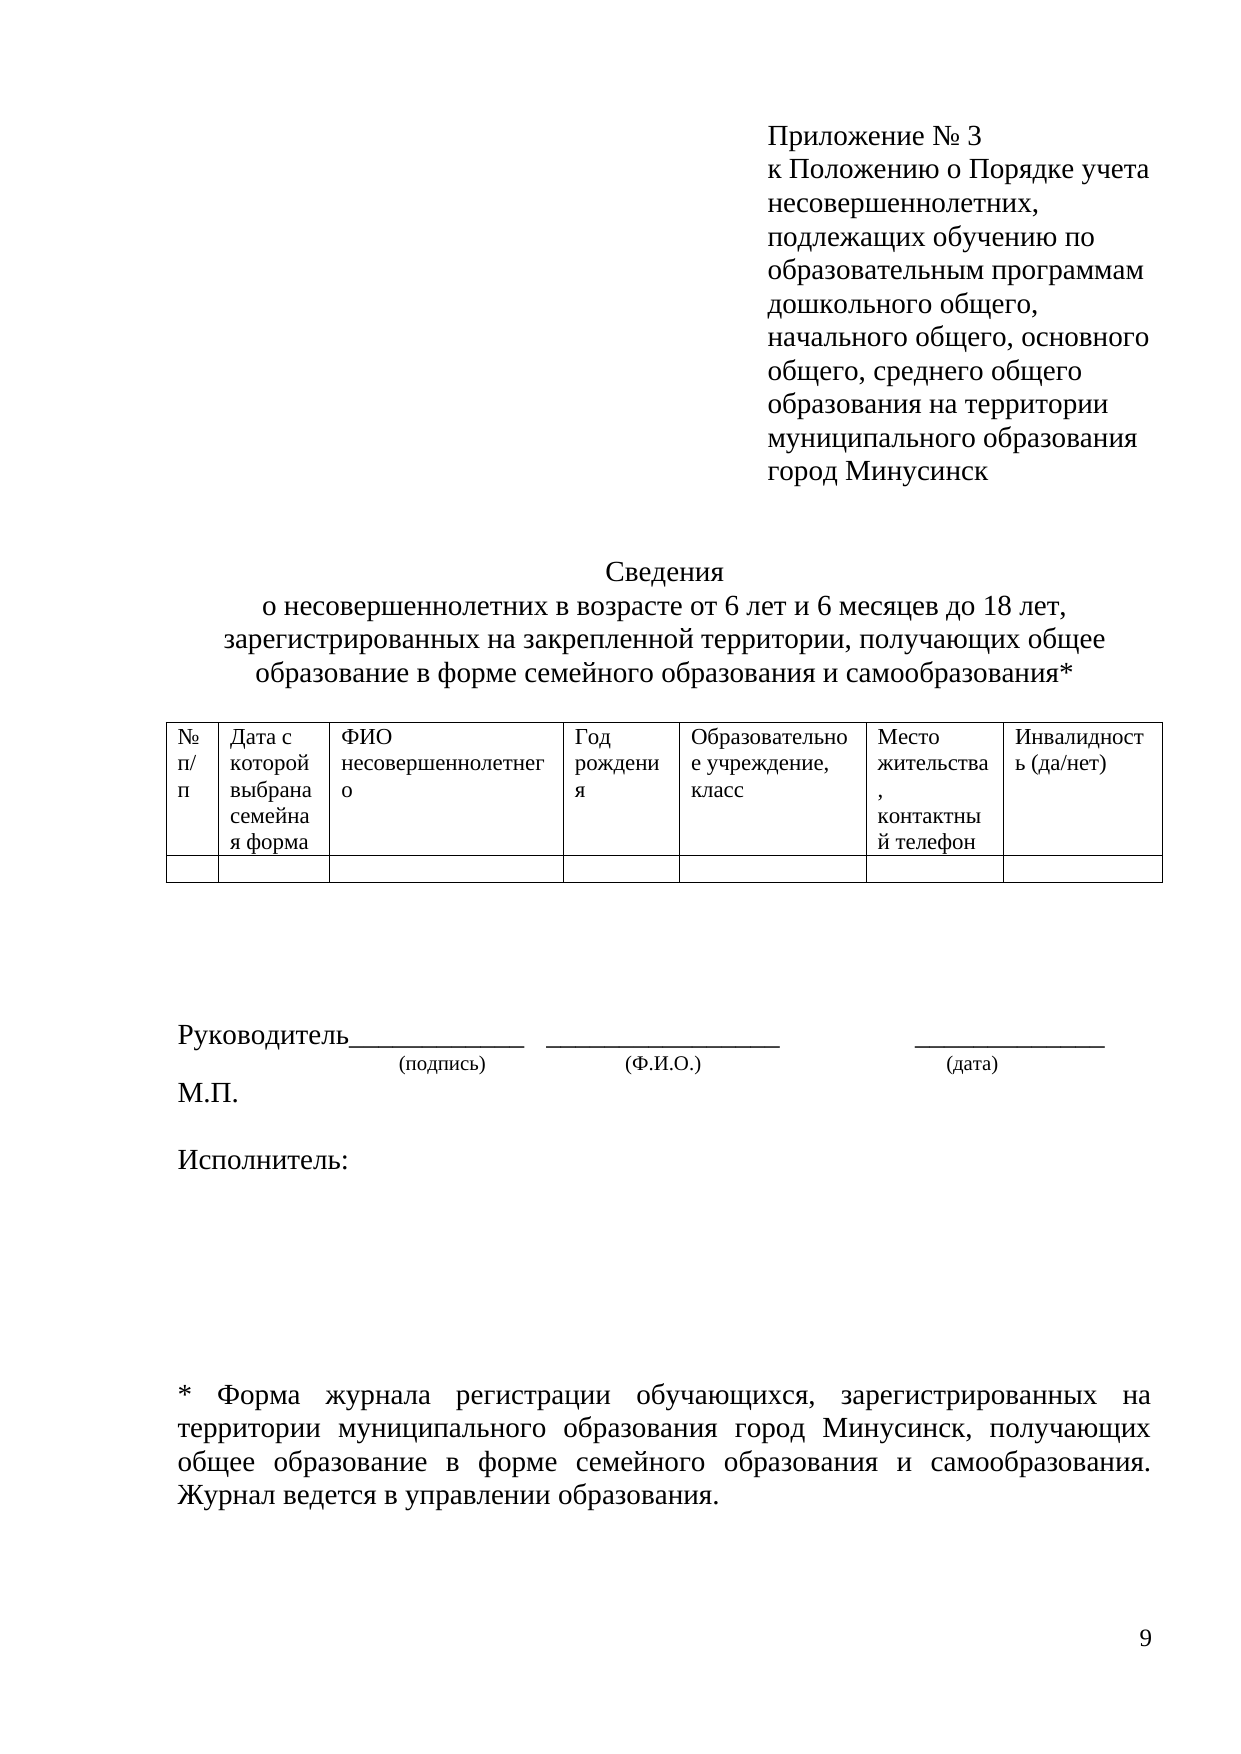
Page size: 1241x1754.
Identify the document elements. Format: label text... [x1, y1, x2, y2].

table_cell [680, 856, 866, 882]
table_header № п/п [167, 723, 218, 855]
table_cell [167, 856, 218, 882]
table_cell [219, 856, 329, 882]
text Приложение № 3 [767, 118, 1152, 152]
text * Форма журнала регистрации обучающихся, зарегистрированных на территории муниципального образования город Минусинск, получающих общее образование в форме семейного образования и самообразования. Журнал ведется в управлении образования. [177, 1377, 1152, 1511]
text Сведения [177, 554, 1152, 588]
text Исполнитель: [177, 1142, 1152, 1176]
text Руководитель____________ ________________ _____________ [177, 1017, 1152, 1051]
text к Положению о Порядке учета несовершеннолетних, подлежащих обучению по образовательным программам дошкольного общего, начального общего, основного общего, среднего общего образования на территории муниципального образования город Минусинск [767, 152, 1152, 487]
table_header Год рождения [564, 723, 679, 855]
text (подпись) (Ф.И.О.) (дата) [325, 1051, 1152, 1075]
table_cell [330, 856, 563, 882]
table_cell [1004, 856, 1162, 882]
table_header Образовательное учреждение, класс [680, 723, 866, 855]
text о несовершеннолетних в возрасте от 6 лет и 6 месяцев до 18 лет, зарегистрированных на закрепленной территории, получающих общее образование в форме семейного образования и самообразования* [177, 588, 1152, 688]
table_cell [564, 856, 679, 882]
table_header Место жительства, контактный телефон [867, 723, 1003, 855]
table_header Инвалидность (да/нет) [1004, 723, 1162, 855]
table_cell [867, 856, 1003, 882]
text М.П. [177, 1075, 1152, 1108]
table_header Дата с которой выбрана семейная форма [219, 723, 329, 855]
table_header ФИО несовершеннолетнего [330, 723, 563, 855]
